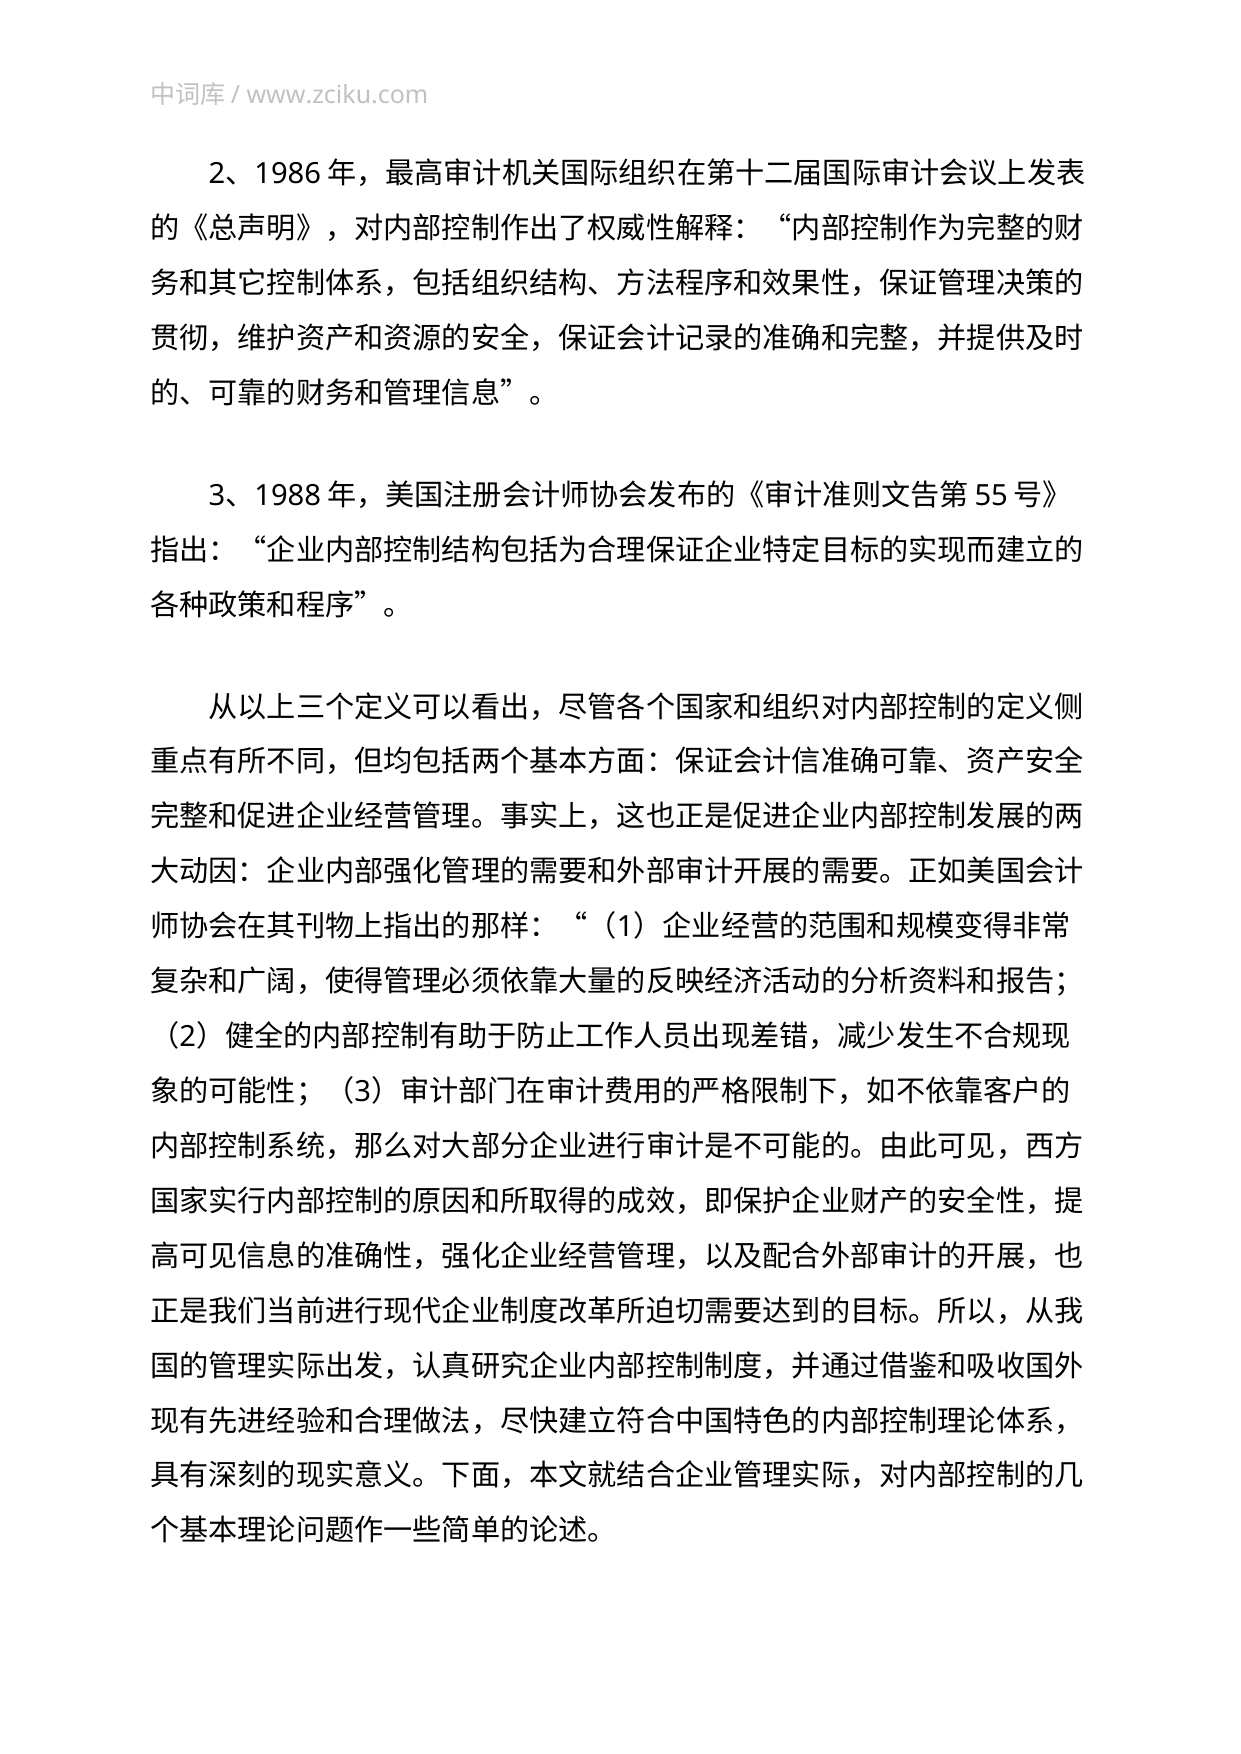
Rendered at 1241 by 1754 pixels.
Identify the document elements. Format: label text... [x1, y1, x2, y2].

text 从以上三个定义可以看出，尽管各个国家和组织对内部控制的定义侧重点有所不同，但均包括两个基本方面：保证会计信准确可靠、资产安全完整和促进企业经营管理。事实上，这也正是促进企业内部控制发展的两大动因：企业内部强化管理的需要和外部审计开展的需要。正如美国会计师协会在其刊物上指出的那样：“（1）企业经营的范围和规模变得非常复杂和广阔，使得管理必须依靠大量的反映经济活动的分析资料和报告；（2）健全的内部控制有助于防止工作人员出现差错，减少发生不合规现象的可能性；（3）审计部门在审计费用的严格限制下，如不依靠客户的内部控制系统，那么对大部分企业进行审计是不可能的。由此可见，西方国家实行内部控制的原因和所取得的成效，即保护企业财产的安全性，提高可见信息的准确性，强化企业经营管理，以及配合外部审计的开展，也正是我们当前进行现代企业制度改革所迫切需要达到的目标。所以，从我国的管理实际出发，认真研究企业内部控制制度，并通过借鉴和吸收国外现有先进经验和合理做法，尽快建立符合中国特色的内部控制理论体系，具有深刻的现实意义。下面，本文就结合企业管理实际，对内部控制的几个基本理论问题作一些简单的论述。 [150, 683, 1090, 1549]
text 2、1986年，最高审计机关国际组织在第十二届国际审计会议上发表的《总声明》，对内部控制作出了权威性解释：“内部控制作为完整的财务和其它控制体系，包括组织结构、方法程序和效果性，保证管理决策的贯彻，维护资产和资源的安全，保证会计记录的准确和完整，并提供及时的、可靠的财务和管理信息”。 [150, 150, 1090, 412]
text 3、1988年，美国注册会计师协会发布的《审计准则文告第55号》指出：“企业内部控制结构包括为合理保证企业特定目标的实现而建立的各种政策和程序”。 [150, 471, 1090, 624]
